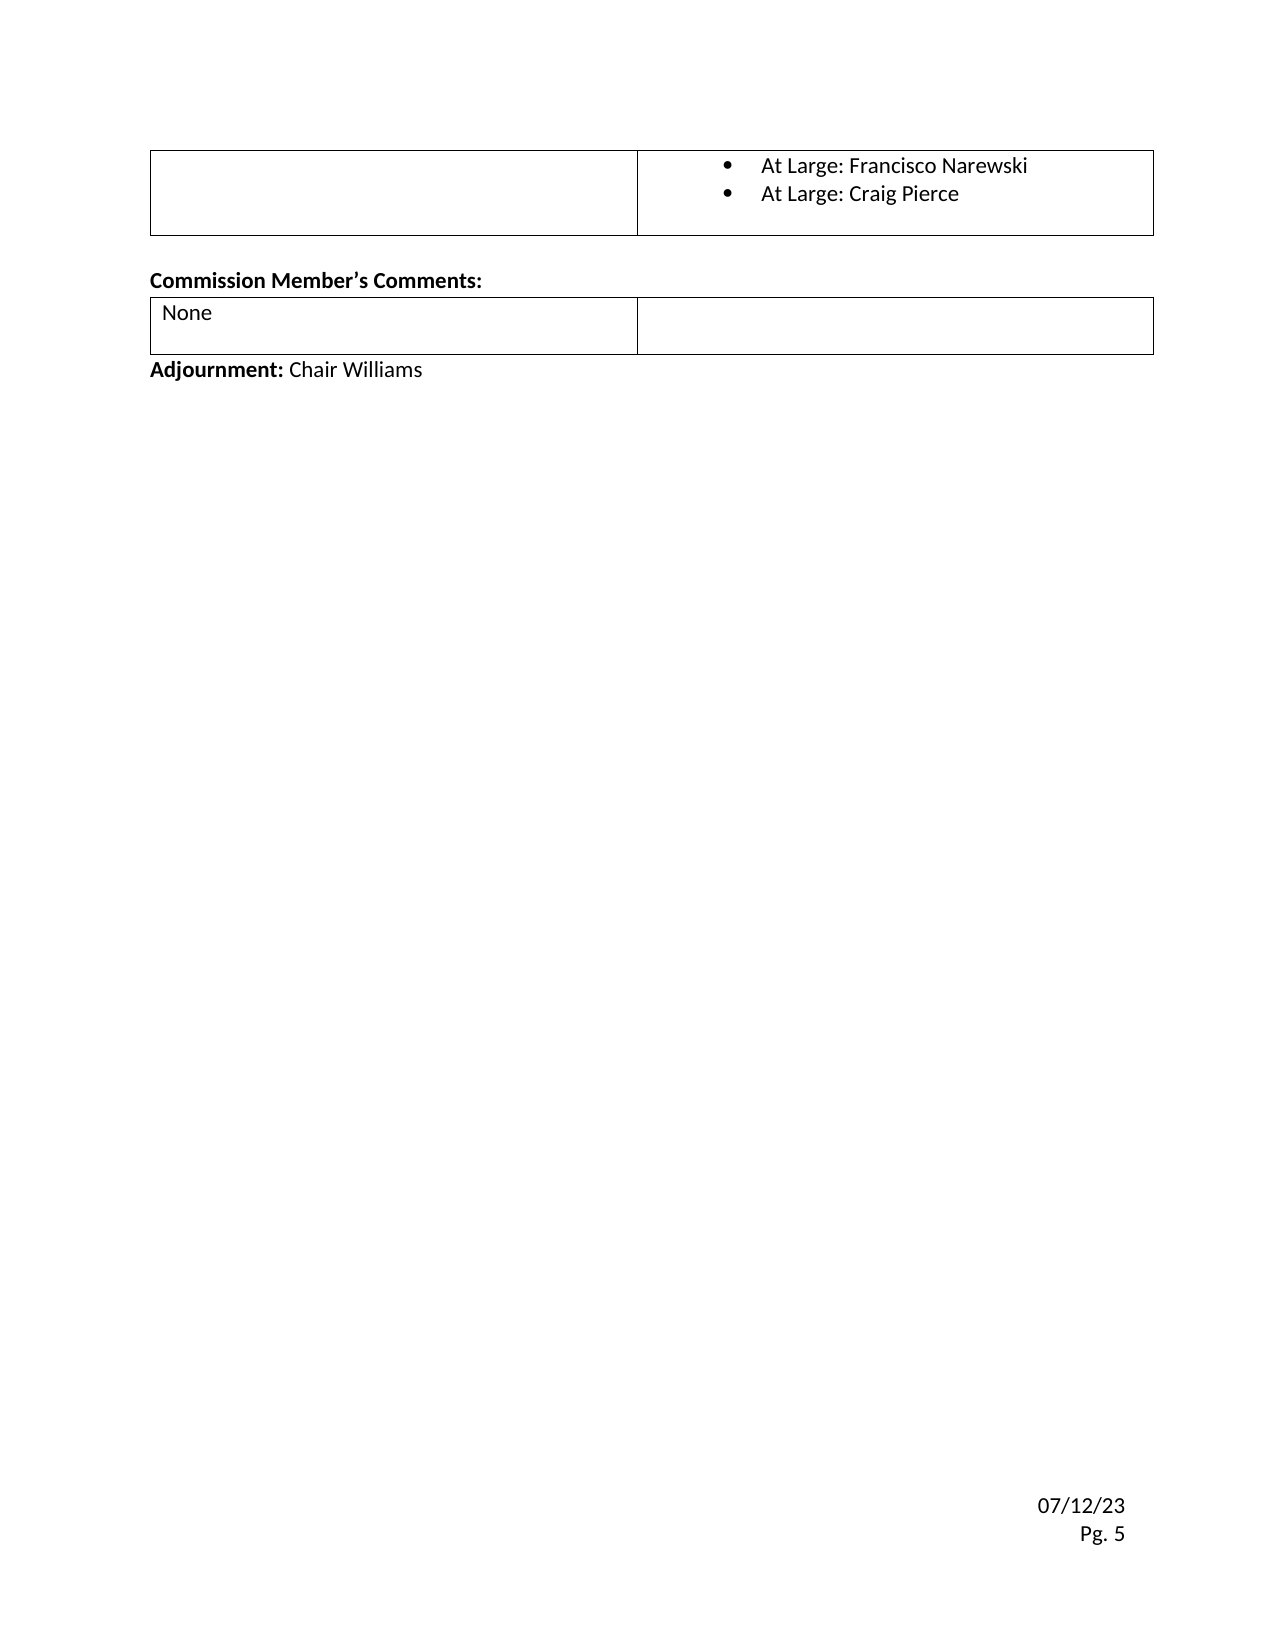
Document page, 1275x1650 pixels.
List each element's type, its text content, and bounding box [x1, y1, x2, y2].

text Adjournment: Chair Williams [150, 355, 1125, 383]
table_header None [151, 298, 637, 354]
table_header [638, 298, 1153, 354]
text Commission Member’s Comments: [150, 266, 1125, 294]
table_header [638, 151, 1153, 235]
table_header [151, 151, 637, 235]
